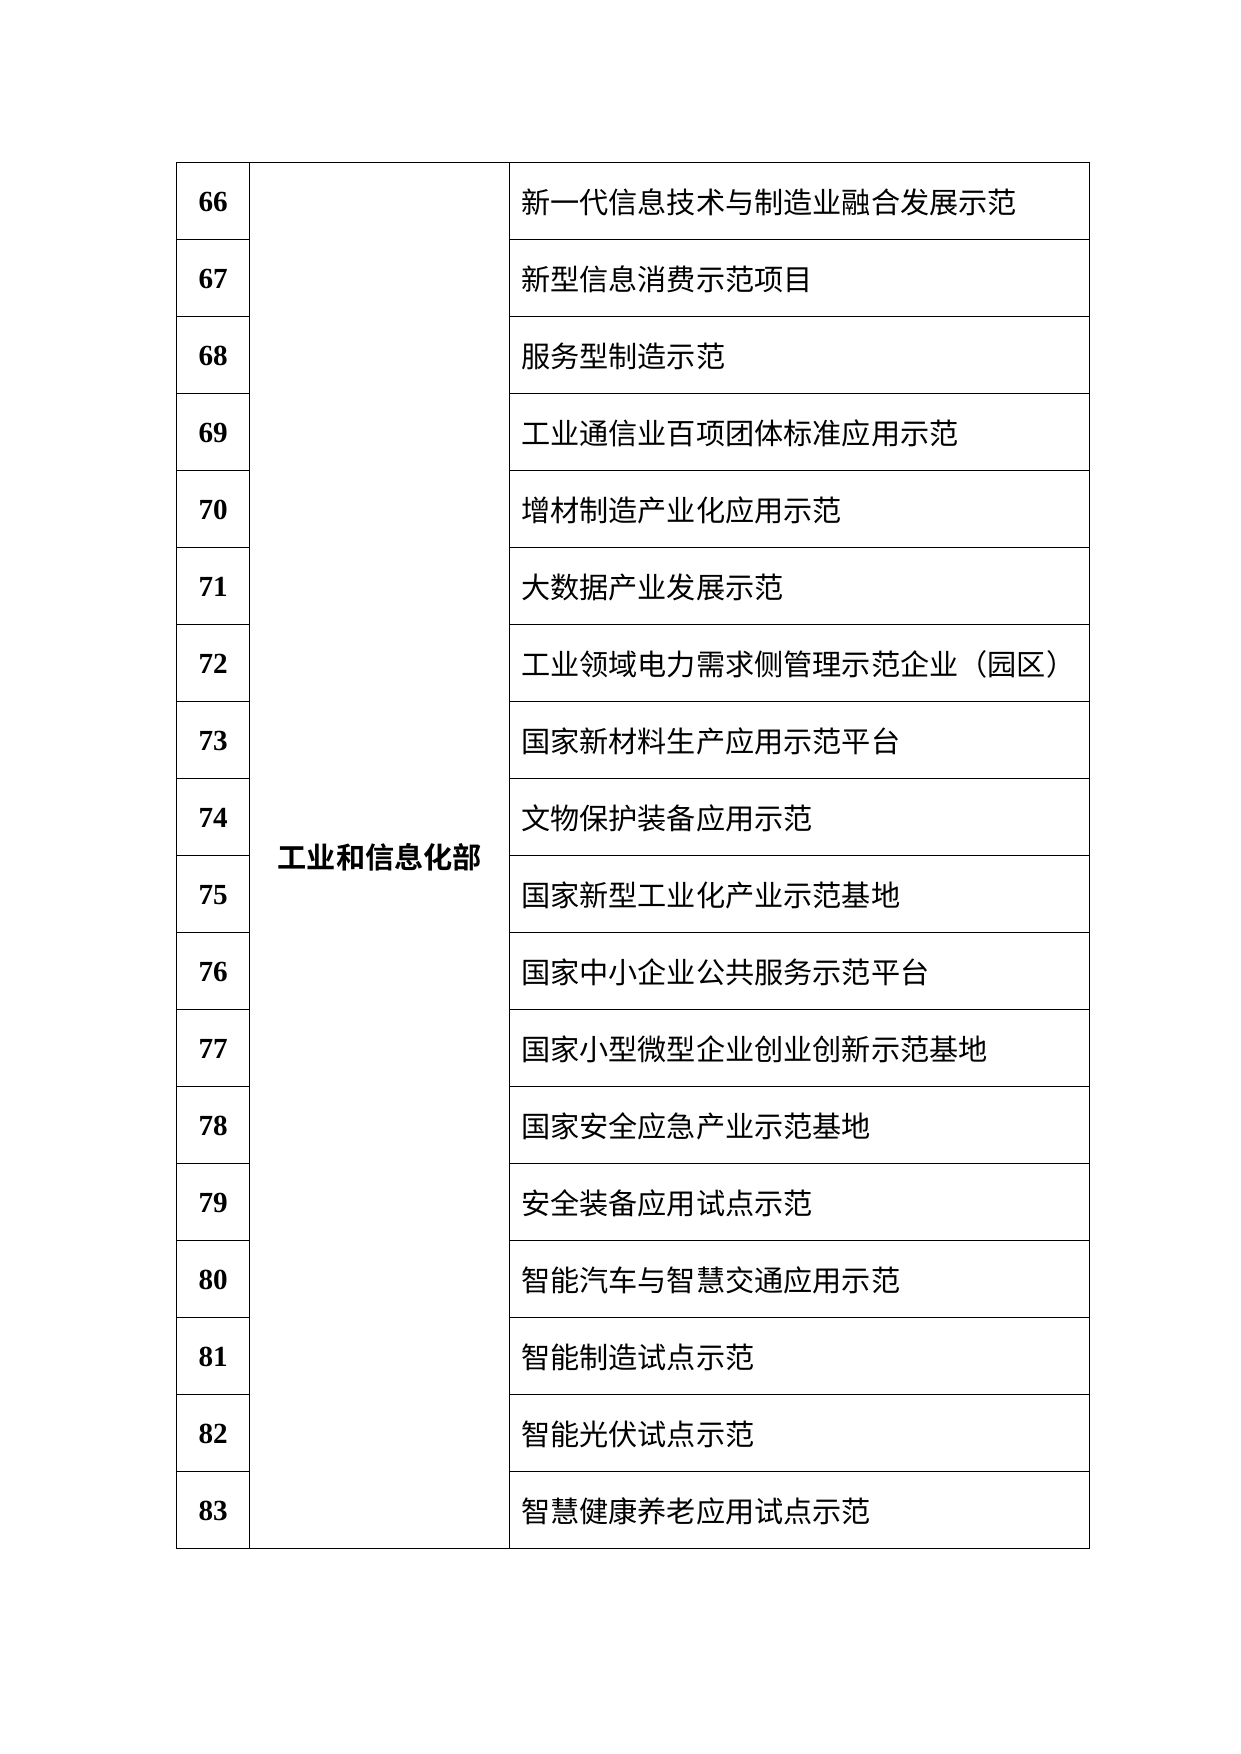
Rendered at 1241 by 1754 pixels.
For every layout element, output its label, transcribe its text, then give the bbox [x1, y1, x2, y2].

table_cell 67 [177, 240, 249, 316]
table_cell 智能光伏试点示范 [510, 1395, 1089, 1471]
table_cell 文物保护装备应用示范 [510, 779, 1089, 855]
table_cell 74 [177, 779, 249, 855]
table_cell 80 [177, 1241, 249, 1317]
table_cell 73 [177, 702, 249, 778]
table_cell 大数据产业发展示范 [510, 548, 1089, 624]
table_cell 国家小型微型企业创业创新示范基地 [510, 1010, 1089, 1086]
table_cell 服务型制造示范 [510, 317, 1089, 393]
table_cell 新一代信息技术与制造业融合发展示范 [510, 163, 1089, 239]
table_cell 工业领域电力需求侧管理示范企业（园区） [510, 625, 1089, 701]
table_cell 70 [177, 471, 249, 547]
table_cell 78 [177, 1087, 249, 1163]
table_cell 增材制造产业化应用示范 [510, 471, 1089, 547]
table_cell 66 [177, 163, 249, 239]
table_cell 68 [177, 317, 249, 393]
table_cell 智慧健康养老应用试点示范 [510, 1472, 1089, 1548]
table_cell 83 [177, 1472, 249, 1548]
table_cell 国家中小企业公共服务示范平台 [510, 933, 1089, 1009]
table_cell 工业和信息化部 [250, 163, 509, 1548]
table_cell 81 [177, 1318, 249, 1394]
table_cell 安全装备应用试点示范 [510, 1164, 1089, 1240]
table_cell 智能汽车与智慧交通应用示范 [510, 1241, 1089, 1317]
table_cell 82 [177, 1395, 249, 1471]
table_cell 77 [177, 1010, 249, 1086]
table_cell 国家安全应急产业示范基地 [510, 1087, 1089, 1163]
table_cell 72 [177, 625, 249, 701]
table_cell 69 [177, 394, 249, 470]
table_cell 国家新材料生产应用示范平台 [510, 702, 1089, 778]
table_cell 75 [177, 856, 249, 932]
table_cell 79 [177, 1164, 249, 1240]
table_cell 新型信息消费示范项目 [510, 240, 1089, 316]
table_cell 国家新型工业化产业示范基地 [510, 856, 1089, 932]
table_cell 智能制造试点示范 [510, 1318, 1089, 1394]
table_cell 71 [177, 548, 249, 624]
table_cell 76 [177, 933, 249, 1009]
table_cell 工业通信业百项团体标准应用示范 [510, 394, 1089, 470]
